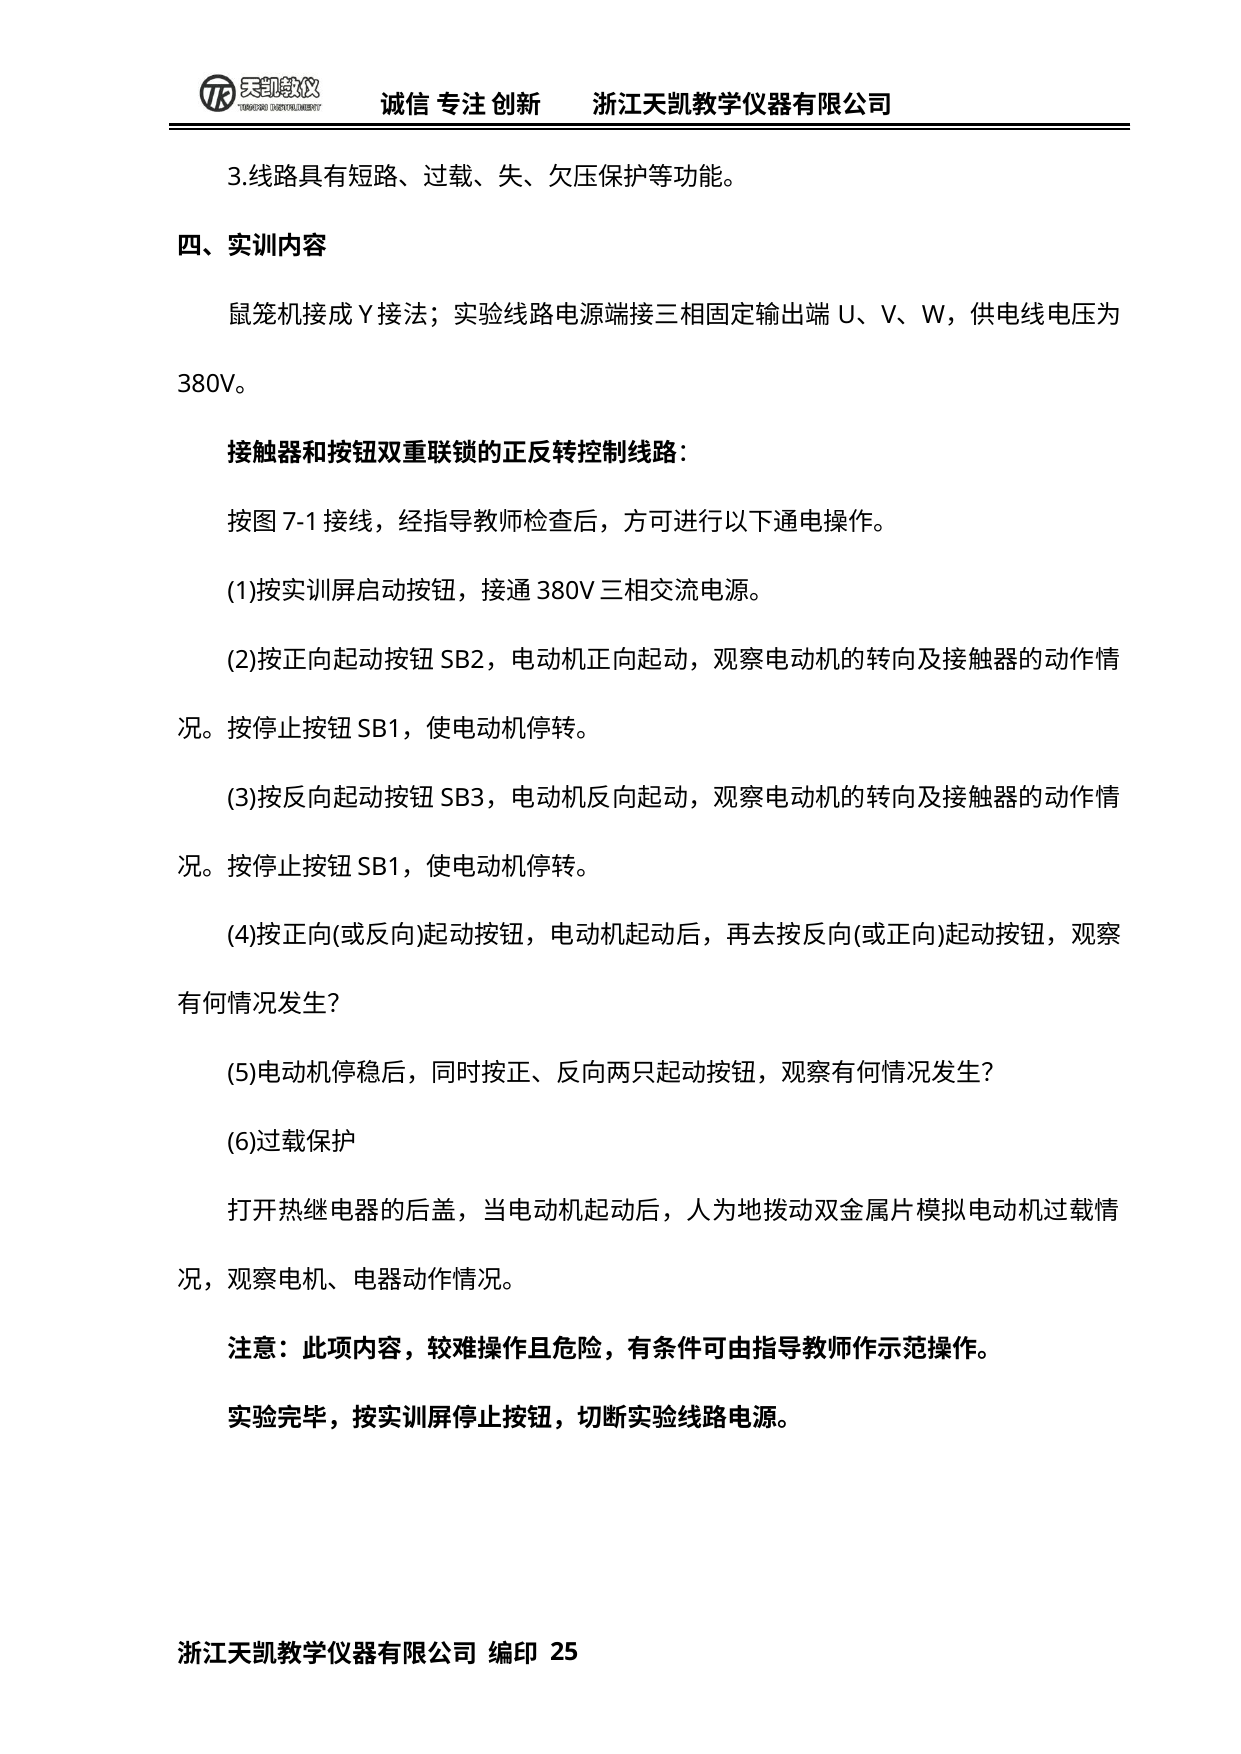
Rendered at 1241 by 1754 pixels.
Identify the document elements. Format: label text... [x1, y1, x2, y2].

text 注意：此项内容，较难操作且危险，有条件可由指导教师作示范操作。 [177, 1312, 1122, 1381]
text 鼠笼机接成Y接法；实验线路电源端接三相固定输出端U、V、W，供电线电压为380V。 [177, 278, 1122, 416]
text (5)电动机停稳后，同时按正、反向两只起动按钮，观察有何情况发生？ [177, 1036, 1122, 1105]
picture [197, 72, 324, 114]
text 实验完毕，按实训屏停止按钮，切断实验线路电源。 [177, 1381, 1122, 1450]
text (1)按实训屏启动按钮，接通380V三相交流电源。 [177, 554, 1122, 623]
text (4)按正向(或反向)起动按钮，电动机起动后，再去按反向(或正向)起动按钮，观察有何情况发生？ [177, 898, 1122, 1036]
text (2)按正向起动按钮SB2，电动机正向起动，观察电动机的转向及接触器的动作情况。按停止按钮SB1，使电动机停转。 [177, 623, 1122, 761]
text 按图7-1接线，经指导教师检查后，方可进行以下通电操作。 [177, 485, 1122, 554]
text 四、实训内容 [177, 209, 1122, 278]
text (6)过载保护 [177, 1105, 1122, 1174]
text 打开热继电器的后盖，当电动机起动后，人为地拨动双金属片模拟电动机过载情况，观察电机、电器动作情况。 [177, 1174, 1122, 1312]
text 接触器和按钮双重联锁的正反转控制线路： [177, 416, 1122, 485]
text (3)按反向起动按钮SB3，电动机反向起动，观察电动机的转向及接触器的动作情况。按停止按钮SB1，使电动机停转。 [177, 761, 1122, 898]
text 3.线路具有短路、过载、失、欠压保护等功能。 [177, 140, 1122, 209]
